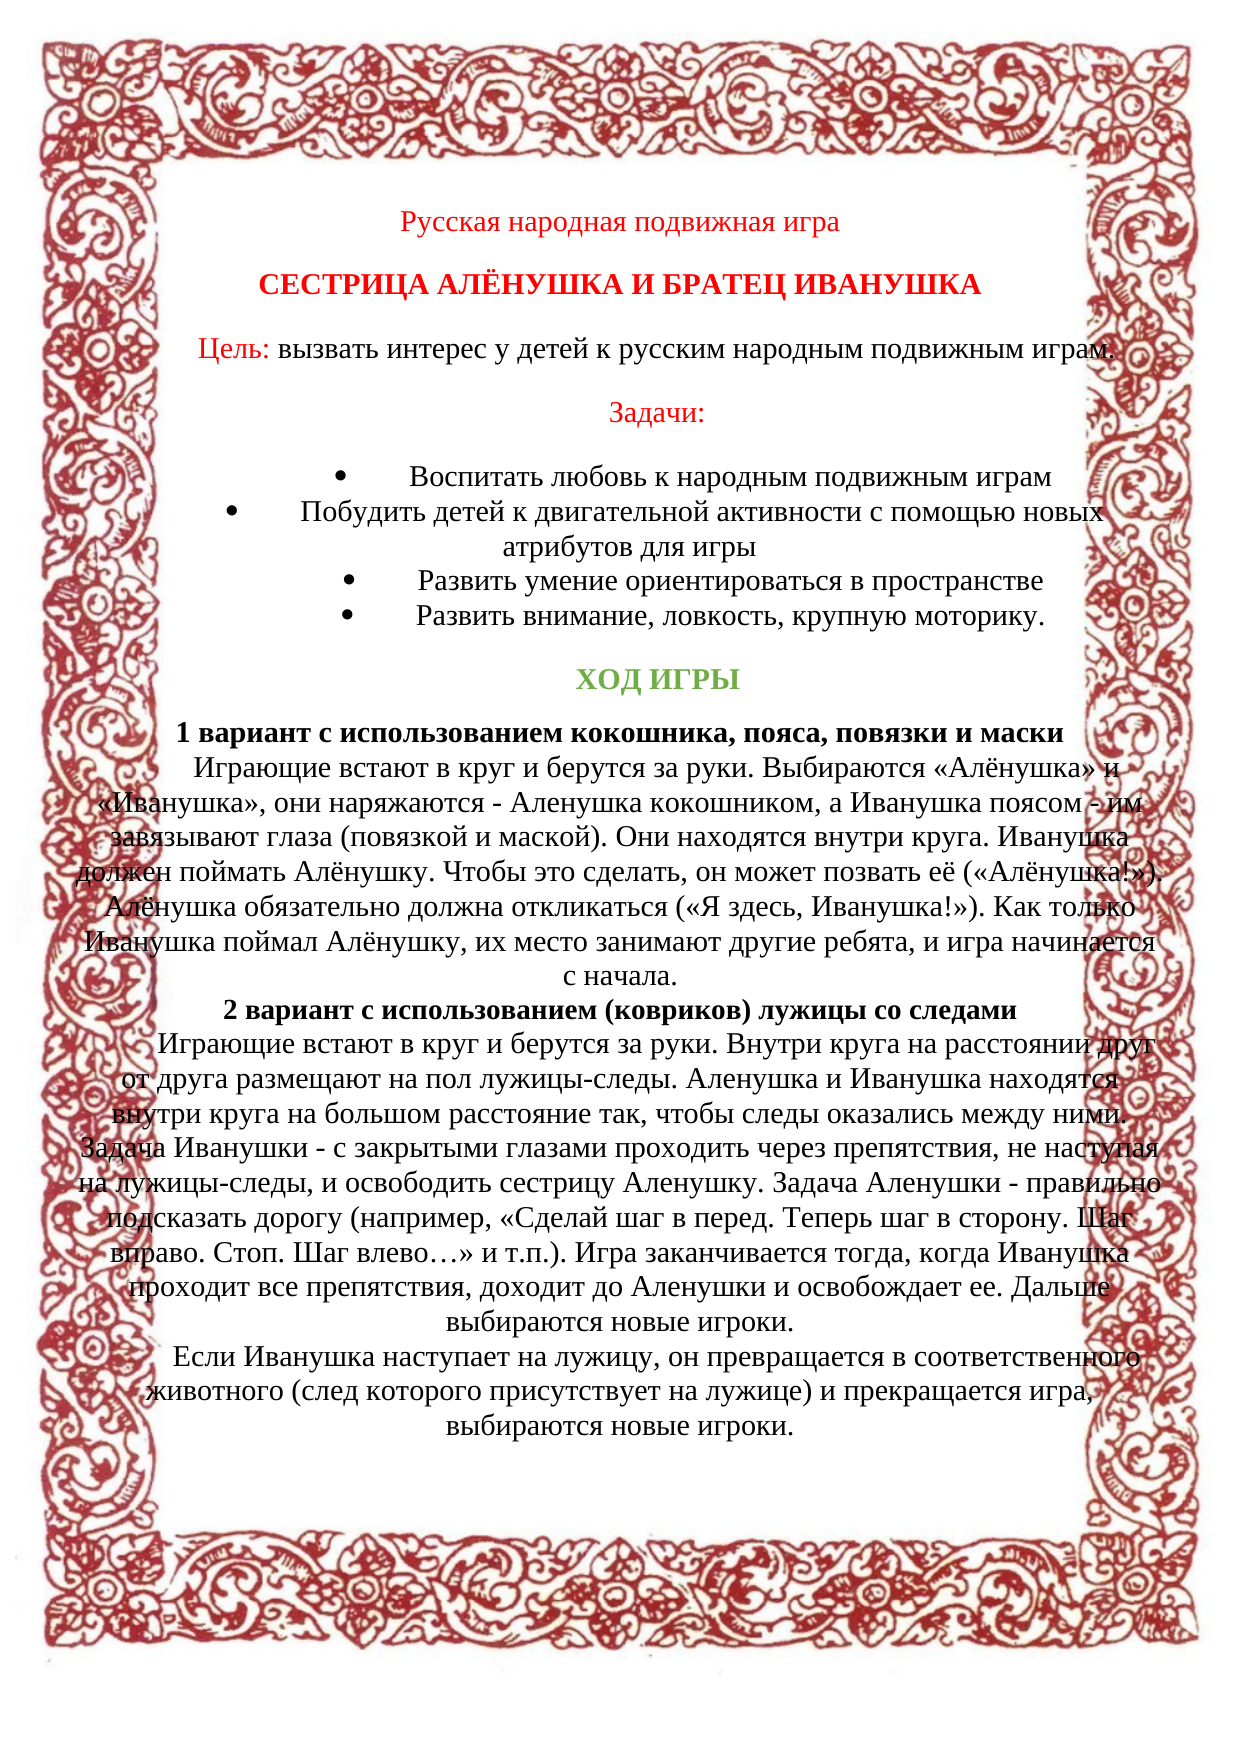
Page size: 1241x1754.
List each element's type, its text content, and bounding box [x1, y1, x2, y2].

list Побудить детей к двигательной активности с помощью новых атрибутов для игры [150, 493, 1109, 562]
text ХОД ИГРЫ [150, 661, 1165, 696]
text 2 вариант с использованием (ковриков) лужицы со следами [75, 992, 1165, 1026]
text Задачи: [75, 394, 1165, 429]
picture [16, 16, 1229, 1674]
text Играющие встают в круг и берутся за руки. Внутри круга на расстоянии друг от друга размещают на пол лужицы-следы. Аленушка и Иванушка находятся внутри круга на большом расстояние так, чтобы следы оказались между ними. Задача Иванушки - с закрытыми глазами проходить через препятствия, не наступая на лужицы-следы, и освободить сестрицу Аленушку. Задача Аленушки - правильно подсказать дорогу (например, «Сделай шаг в перед. Теперь шаг в сторону. Шаг вправо. Стоп. Шаг влево…» и т.п.). Игра заканчивается тогда, когда Иванушка проходит все препятствия, доходит до Аленушки и освобождает ее. Дальше выбираются новые игроки. [75, 1026, 1165, 1338]
text Играющие встают в круг и берутся за руки. Выбираются «Алёнушка» и «Иванушка», они наряжаются - Аленушка кокошником, а Иванушка поясом - им завязывают глаза (повязкой и маской). Они находятся внутри круга. Иванушка должен поймать Алёнушку. Чтобы это сделать, он может позвать её («Алёнушка!»). Алёнушка обязательно должна откликаться («Я здесь, Иванушка!»). Как только Иванушка поймал Алёнушку, их место занимают другие ребята, и игра начинается с начала. [75, 749, 1165, 992]
text СЕСТРИЦА АЛЁНУШКА И БРАТЕЦ ИВАНУШКА [75, 267, 1165, 301]
text 1 вариант с использованием кокошника, пояса, повязки и маски [75, 714, 1165, 749]
text Если Иванушка наступает на лужицу, он превращается в соответственного животного (след которого присутствует на лужице) и прекращается игра, выбираются новые игроки. [75, 1338, 1165, 1442]
text Русская народная подвижная игра [75, 203, 1165, 237]
text Цель: вызвать интерес у детей к русским народным подвижным играм. [75, 330, 1165, 365]
list Развить умение ориентироваться в пространстве [150, 562, 1165, 597]
list Развить внимание, ловкость, крупную моторику. [150, 597, 1165, 632]
list Воспитать любовь к народным подвижным играм [150, 458, 1165, 493]
